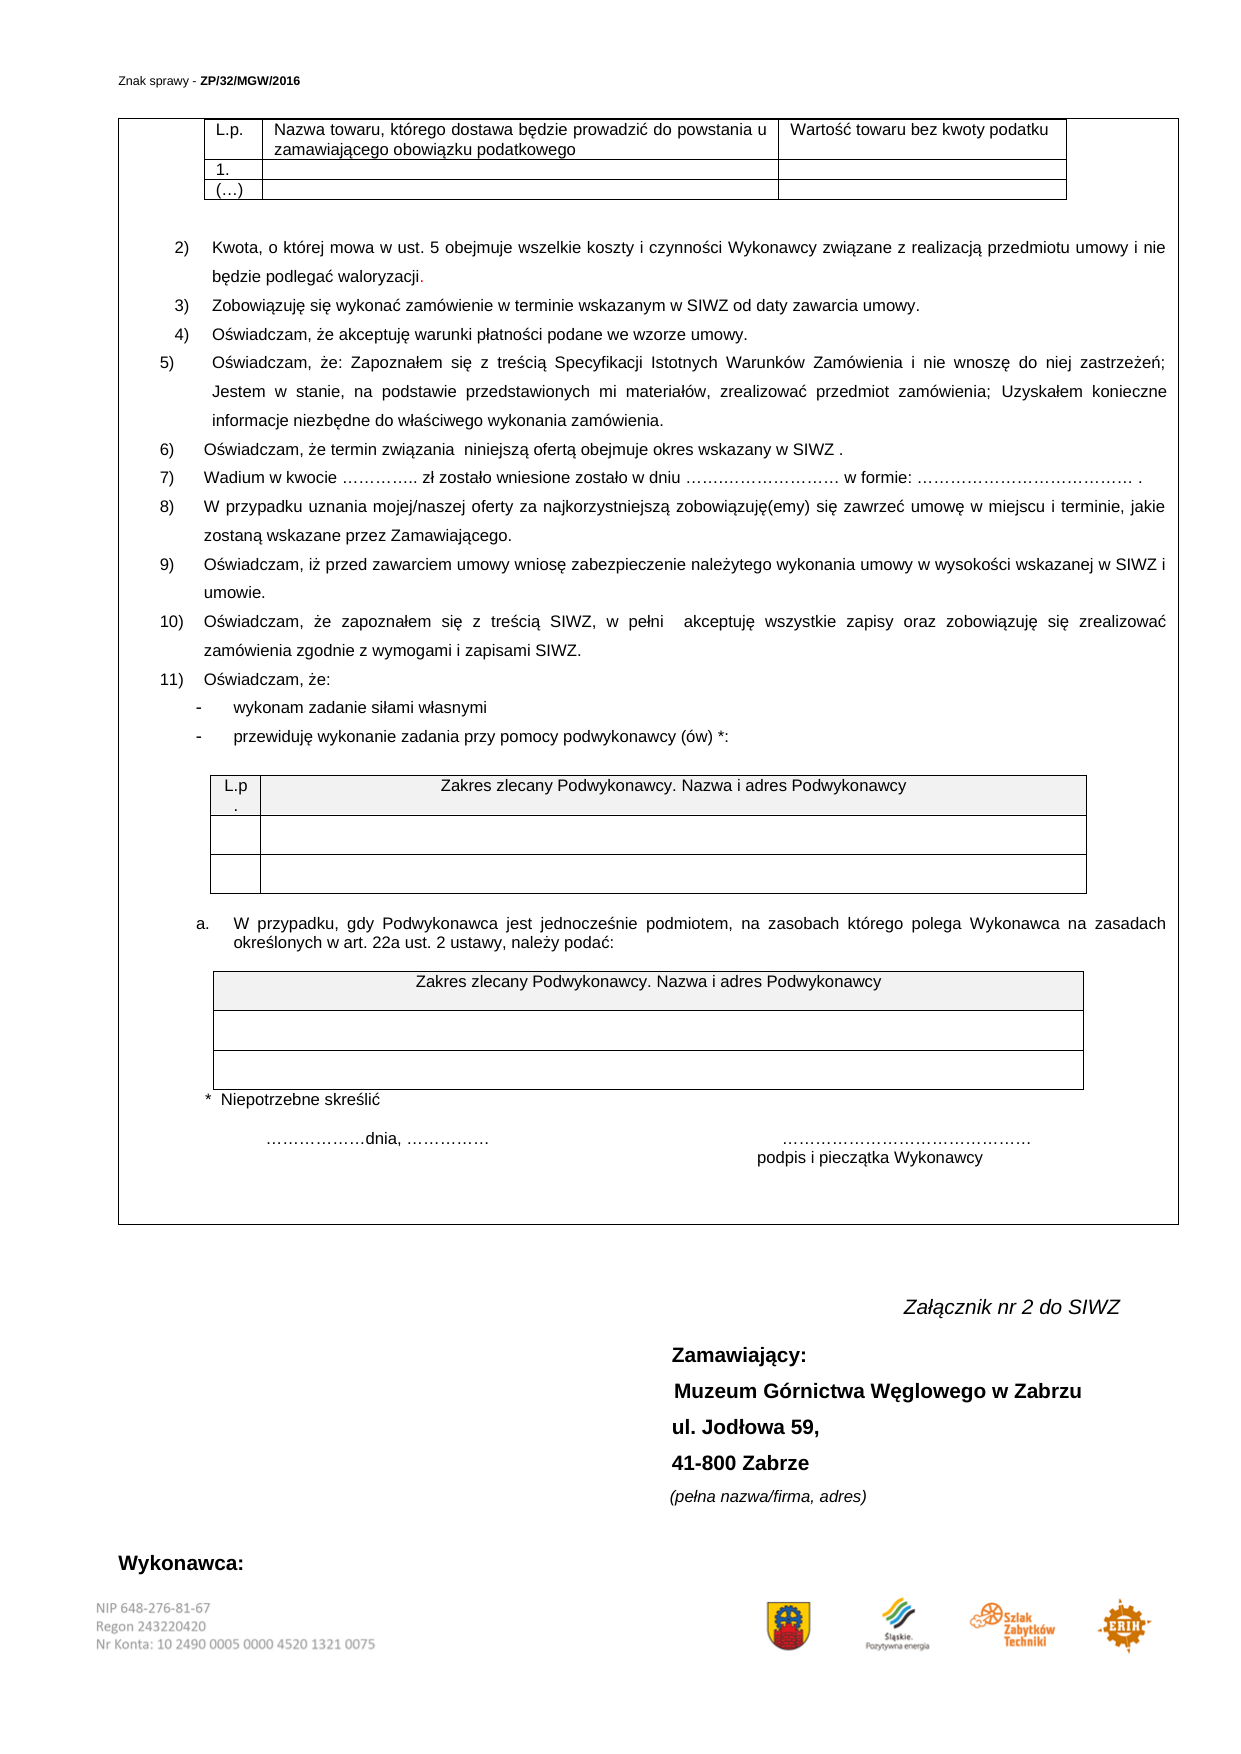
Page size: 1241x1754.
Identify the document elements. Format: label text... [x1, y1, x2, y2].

picture [0, 1594, 1241, 1711]
text ul. Jodłowa 59, [118, 1415, 1122, 1439]
text 41-800 Zabrze [118, 1451, 1122, 1474]
text Wykonawca: [118, 1551, 1122, 1575]
text Zamawiający: [118, 1343, 1122, 1367]
text Muzeum Górnictwa Węglowego w Zabrzu [561, 1379, 1122, 1403]
text Załącznik nr 2 do SIWZ [664, 1295, 1122, 1319]
text (pełna nazwa/firma, adres) [118, 1487, 1122, 1506]
